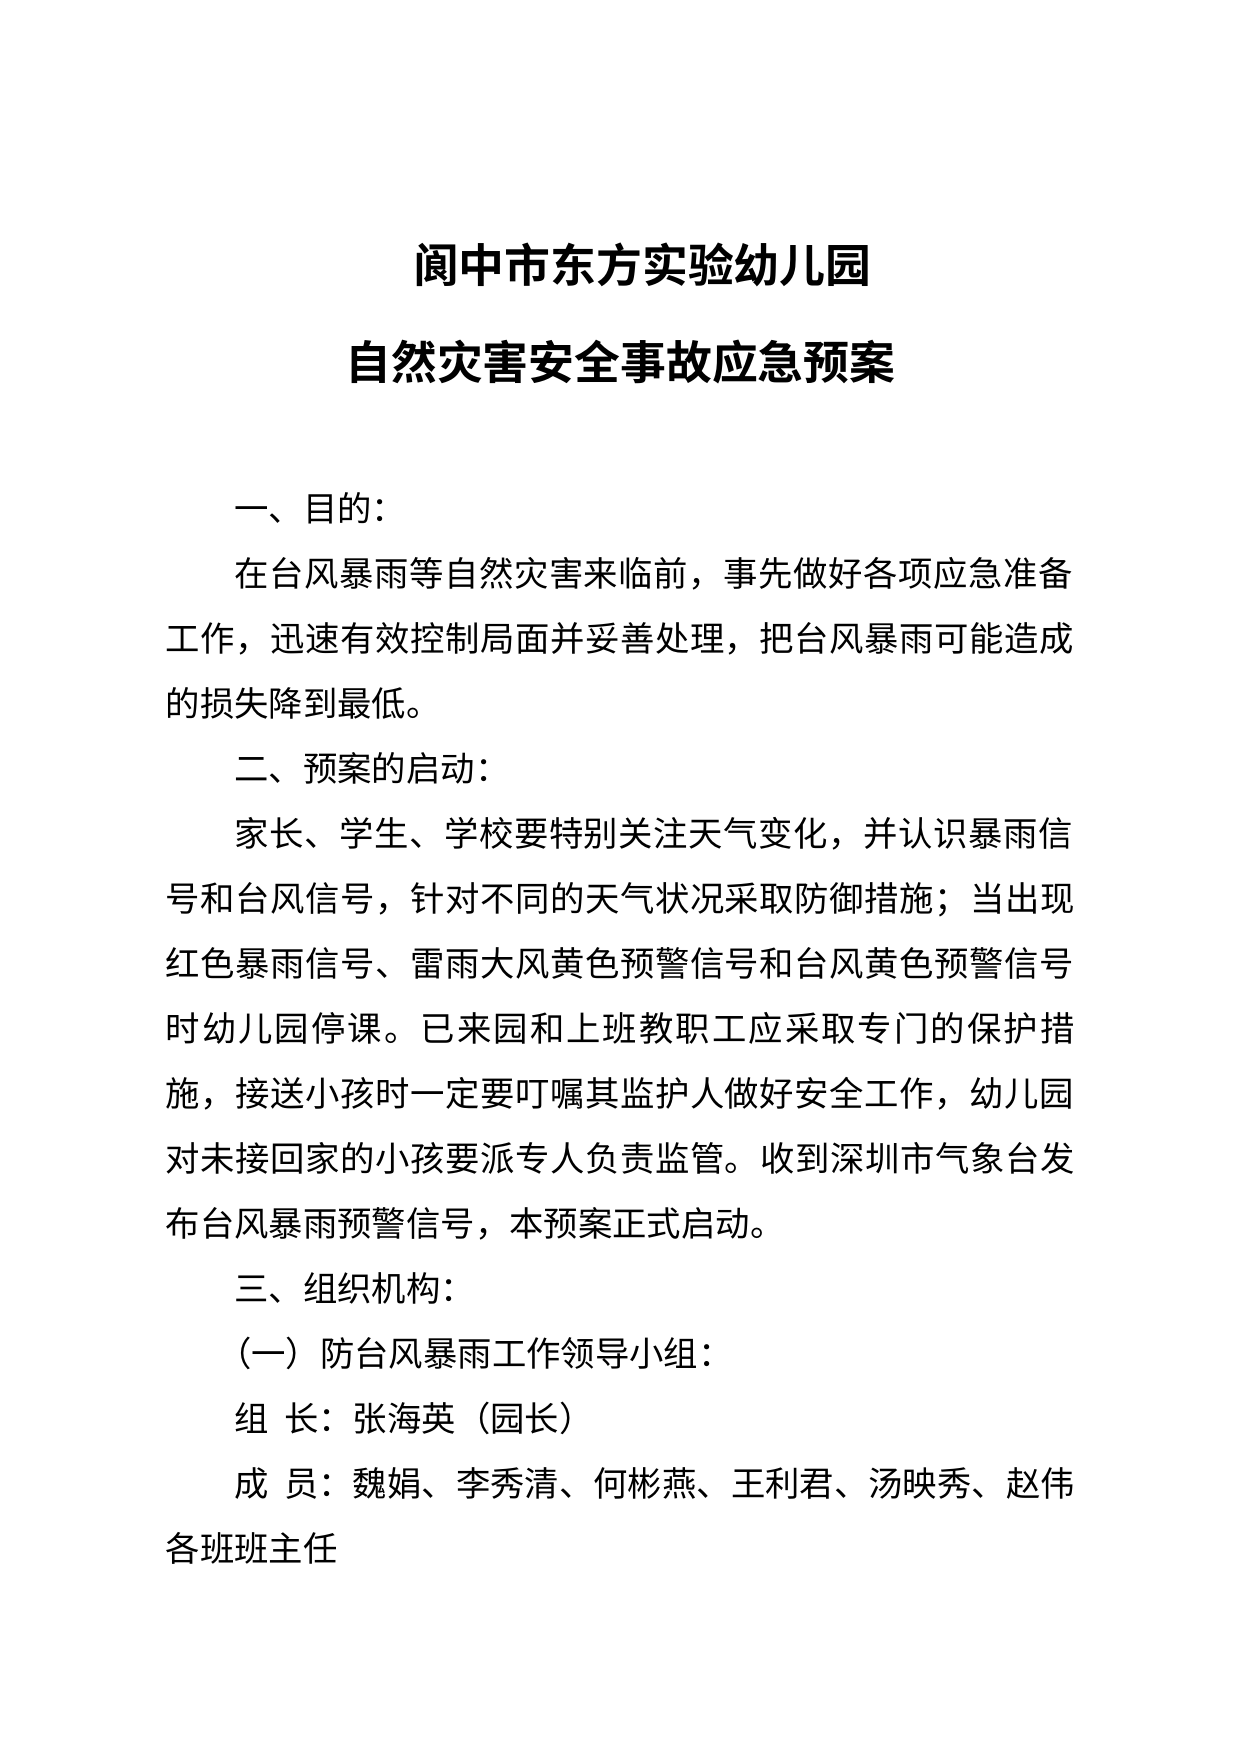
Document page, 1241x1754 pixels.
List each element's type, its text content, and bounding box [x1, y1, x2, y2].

text 阆中市东方实验幼儿园 [209, 214, 1075, 311]
text 二、预案的启动： [165, 734, 1075, 799]
text 组 长：张海英（园长） [165, 1384, 1075, 1449]
text （一）防台风暴雨工作领导小组： [165, 1319, 1075, 1384]
text 一、目的： [165, 474, 1075, 539]
text 三、组织机构： [165, 1254, 1075, 1319]
list 自然灾害安全事故应急预案 [165, 311, 1075, 409]
text 在台风暴雨等自然灾害来临前，事先做好各项应急准备工作，迅速有效控制局面并妥善处理，把台风暴雨可能造成的损失降到最低。 [165, 539, 1075, 734]
text 成 员：魏娟、李秀清、何彬燕、王利君、汤映秀、赵伟各班班主任 [165, 1449, 1075, 1579]
text 家长、学生、学校要特别关注天气变化，并认识暴雨信号和台风信号，针对不同的天气状况采取防御措施；当出现红色暴雨信号、雷雨大风黄色预警信号和台风黄色预警信号时幼儿园停课。已来园和上班教职工应采取专门的保护措施，接送小孩时一定要叮嘱其监护人做好安全工作，幼儿园对未接回家的小孩要派专人负责监管。收到深圳市气象台发布台风暴雨预警信号，本预案正式启动。 [165, 799, 1075, 1254]
